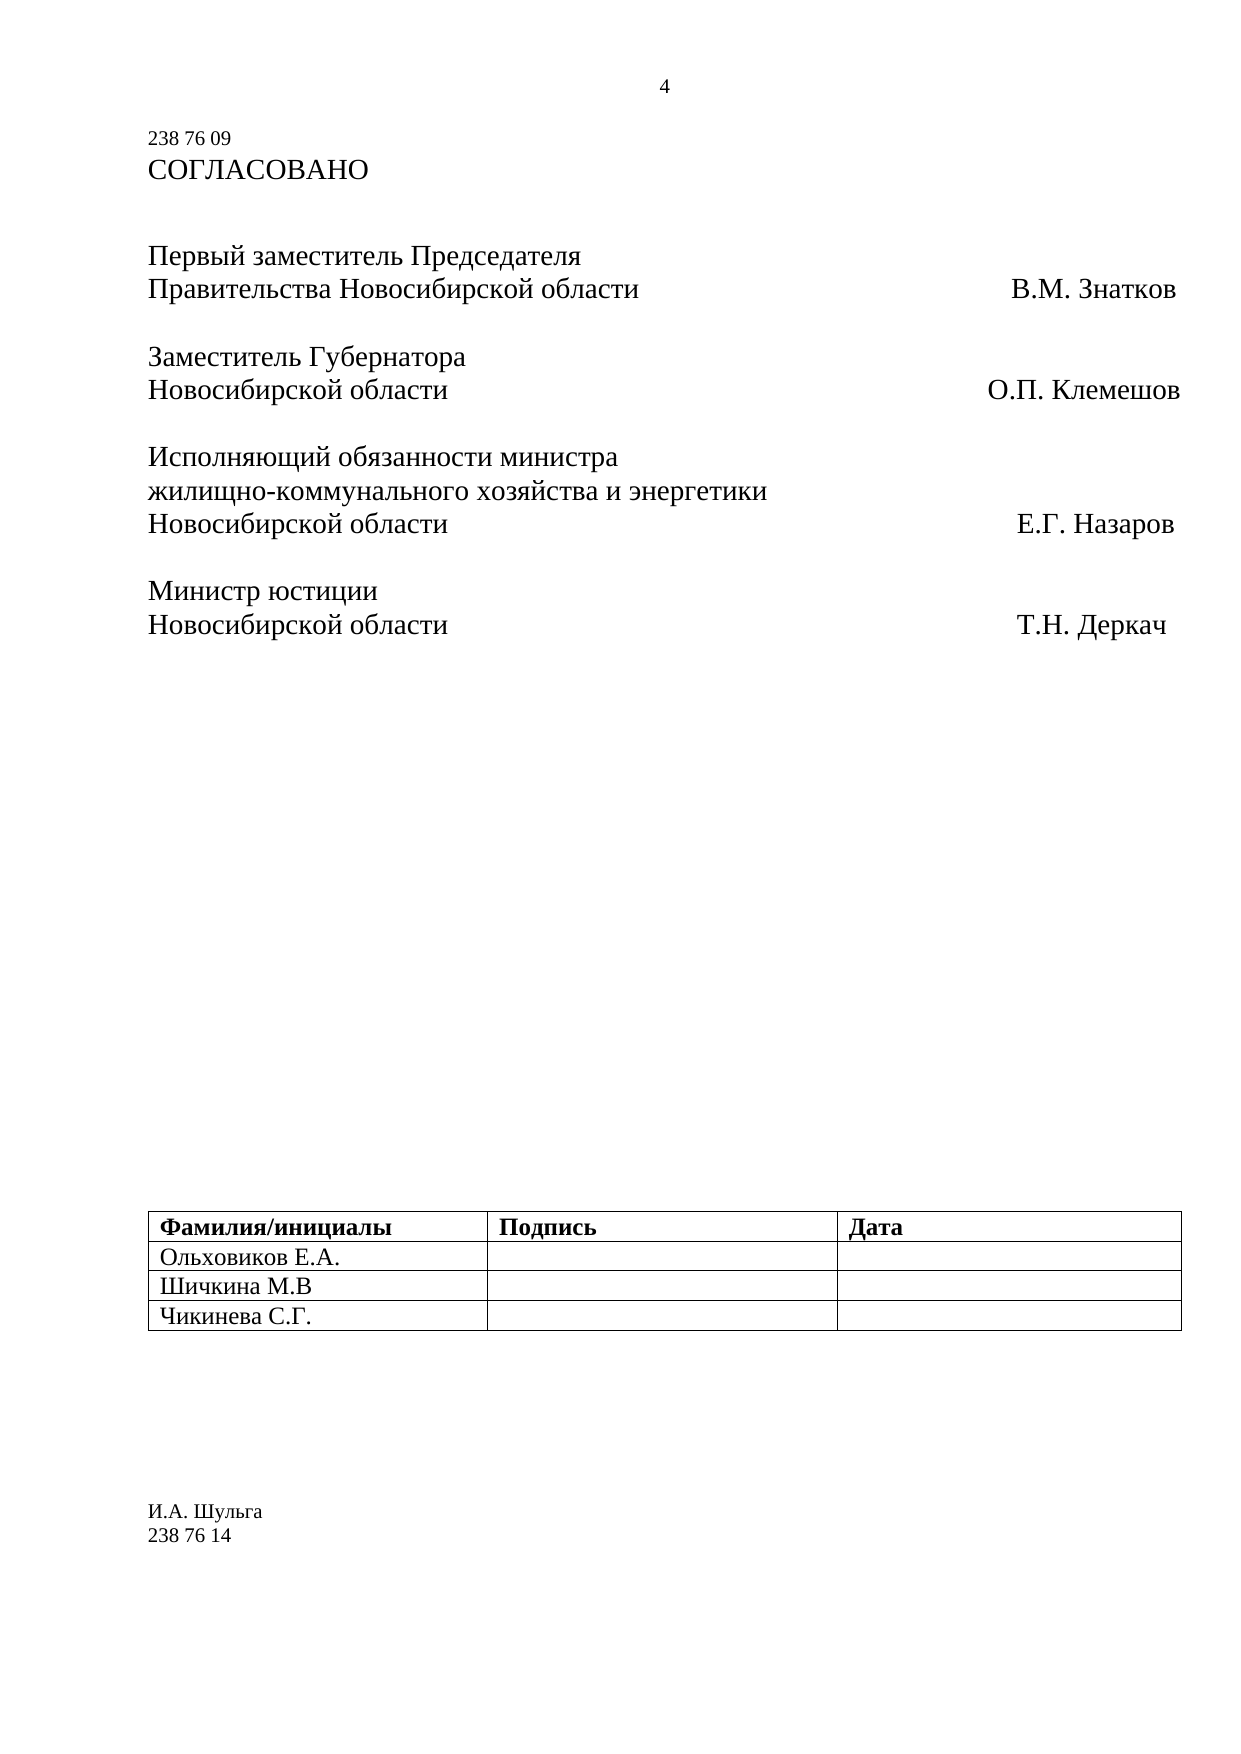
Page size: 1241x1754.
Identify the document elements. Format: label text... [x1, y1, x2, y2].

table_cell [488, 1271, 837, 1300]
text Новосибирской области О.П. Клемешов [148, 372, 1181, 406]
text 238 76 14 [148, 1523, 1181, 1547]
table_cell [488, 1301, 837, 1330]
table_cell [838, 1242, 1181, 1270]
text Заместитель Губернатора [148, 339, 1181, 372]
table_header Дата [838, 1212, 1181, 1241]
text Новосибирской области Т.Н. Деркач [148, 607, 1181, 641]
text жилищно-коммунального хозяйства и энергетики [148, 473, 1181, 506]
text Новосибирской области Е.Г. Назаров [148, 506, 1181, 540]
text Министр юстиции [148, 573, 1181, 607]
table_cell [488, 1242, 837, 1270]
table_cell Шичкина М.В [149, 1271, 487, 1300]
list 238 76 09 [148, 126, 1181, 150]
text Первый заместитель Председателя [148, 238, 1181, 272]
text Исполняющий обязанности министра [148, 439, 1181, 473]
table_cell [838, 1271, 1181, 1300]
table_cell Ольховиков Е.А. [149, 1242, 487, 1270]
text Правительства Новосибирской области В.М. Знатков [148, 272, 1181, 305]
table_cell [838, 1301, 1181, 1330]
text И.А. Шульга [148, 1499, 1181, 1523]
table_header Подпись [488, 1212, 837, 1241]
table_header Фамилия/инициалы [149, 1212, 487, 1241]
list СОГЛАСОВАНО [148, 152, 1181, 185]
table_cell Чикинева С.Г. [149, 1301, 487, 1330]
